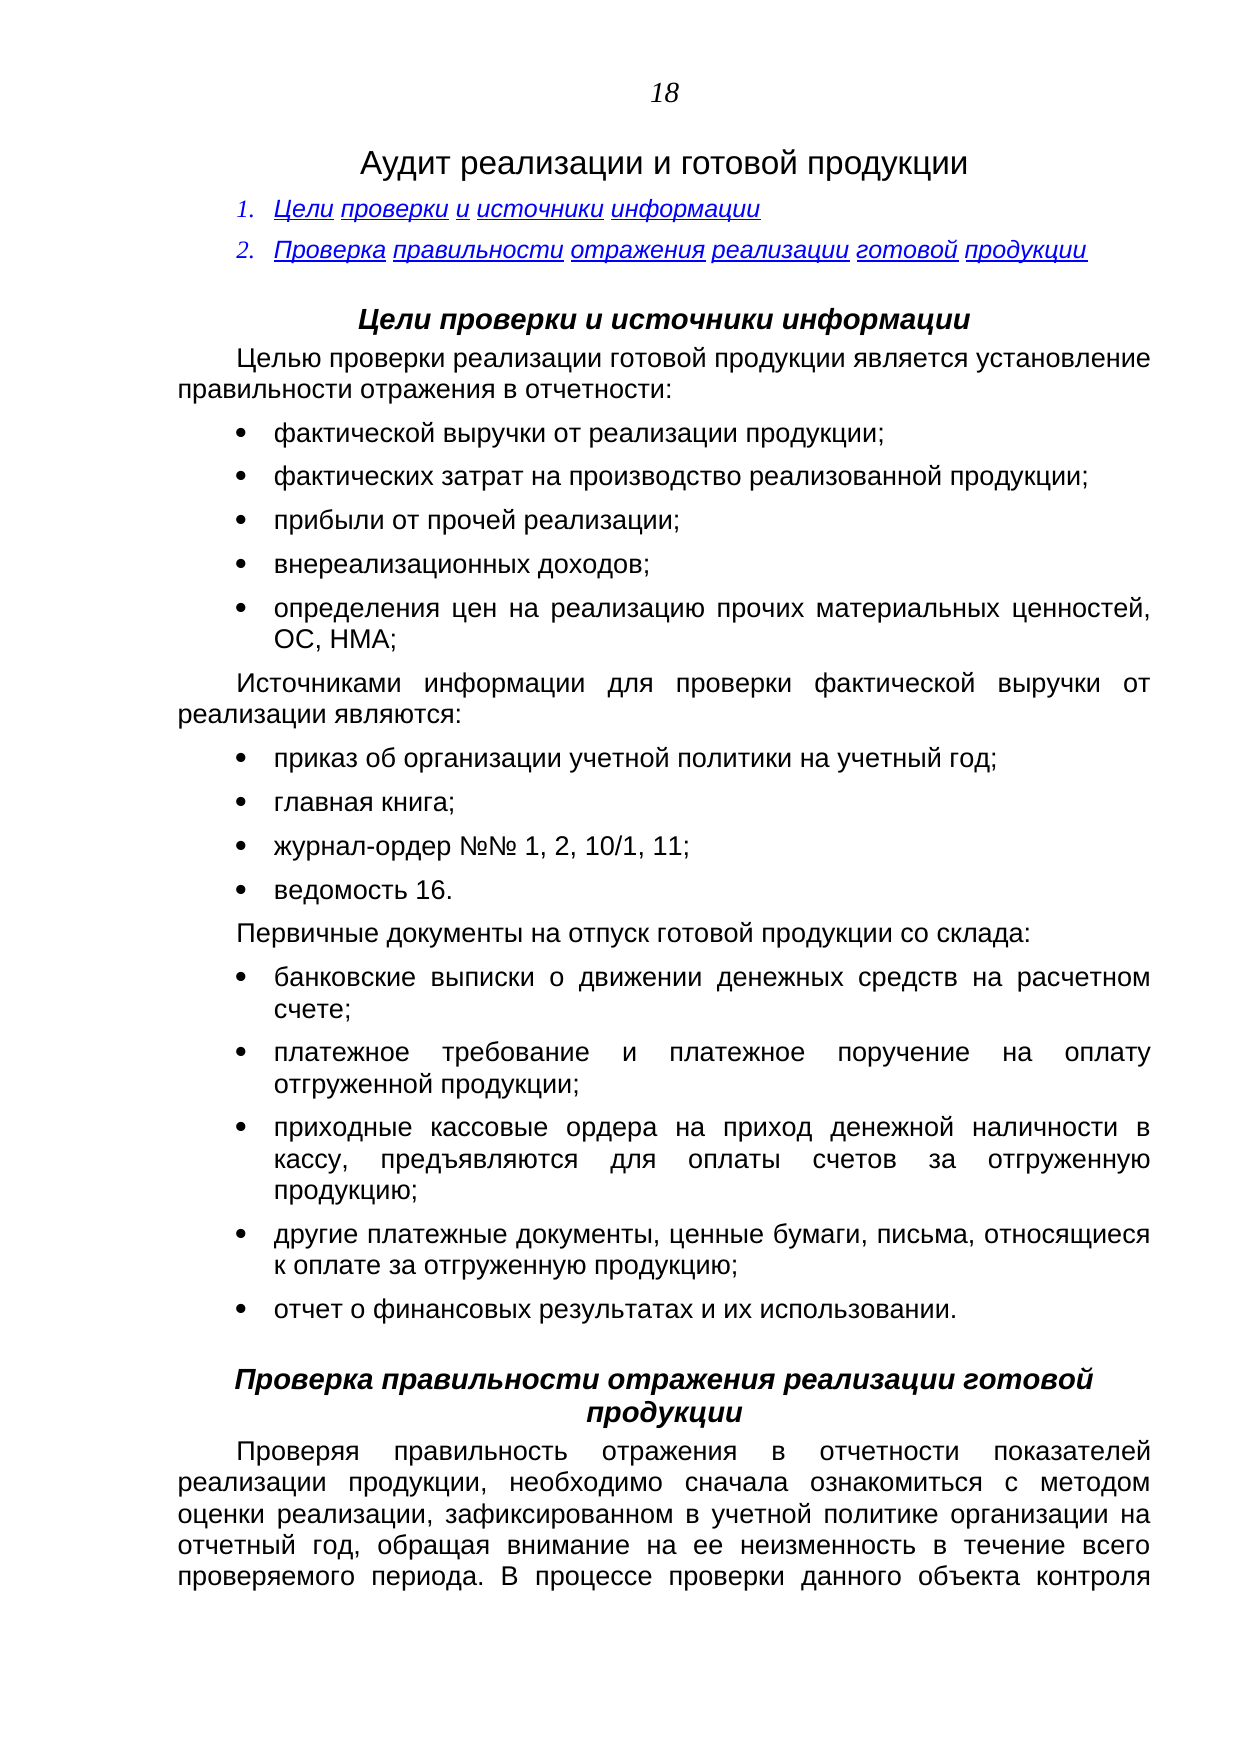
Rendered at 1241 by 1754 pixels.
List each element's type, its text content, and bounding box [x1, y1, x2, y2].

text Первичные документы на отпуск готовой продукции со склада: [177, 917, 1152, 949]
list платежное требование и платежное поручение на оплату отгруженной продукции; [236, 1036, 1152, 1099]
list главная книга; [236, 786, 1152, 817]
list приказ об организации учетной политики на учетный год; [236, 742, 1152, 773]
list другие платежные документы, ценные бумаги, письма, относящиеся к оплате за отгруженную продукцию; [236, 1218, 1152, 1280]
list банковские выписки о движении денежных средств на расчетном счете; [236, 961, 1152, 1024]
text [177, 1435, 1152, 1591]
list фактической выручки от реализации продукции; [236, 417, 1152, 448]
list Проверка правильности отражения реализации готовой продукции [236, 235, 1152, 264]
subtitle Цели проверки и источники информации [177, 302, 1152, 335]
subtitle Аудит реализации и готовой продукции [177, 143, 1152, 182]
list отчет о финансовых результатах и их использовании. [236, 1293, 1152, 1324]
text Источниками информации для проверки фактической выручки от реализации являются: [177, 667, 1152, 729]
subtitle Проверка правильности отражения реализации готовой продукции [177, 1362, 1152, 1429]
list прибыли от прочей реализации; [236, 504, 1152, 536]
list журнал-ордер №№ 1, 2, 10/1, 11; [236, 830, 1152, 861]
list ведомость 16. [236, 874, 1152, 905]
list Цели проверки и источники информации [236, 194, 1152, 223]
list фактических затрат на производство реализованной продукции; [236, 460, 1152, 492]
list внереализационных доходов; [236, 548, 1152, 579]
list приходные кассовые ордера на приход денежной наличности в кассу, предъявляются для оплаты счетов за отгруженную продукцию; [236, 1111, 1152, 1205]
text Целью проверки реализации готовой продукции является установление правильности отражения в отчетности: [177, 342, 1152, 404]
list определения цен на реализацию прочих материальных ценностей, ОС, НМА; [236, 592, 1152, 654]
